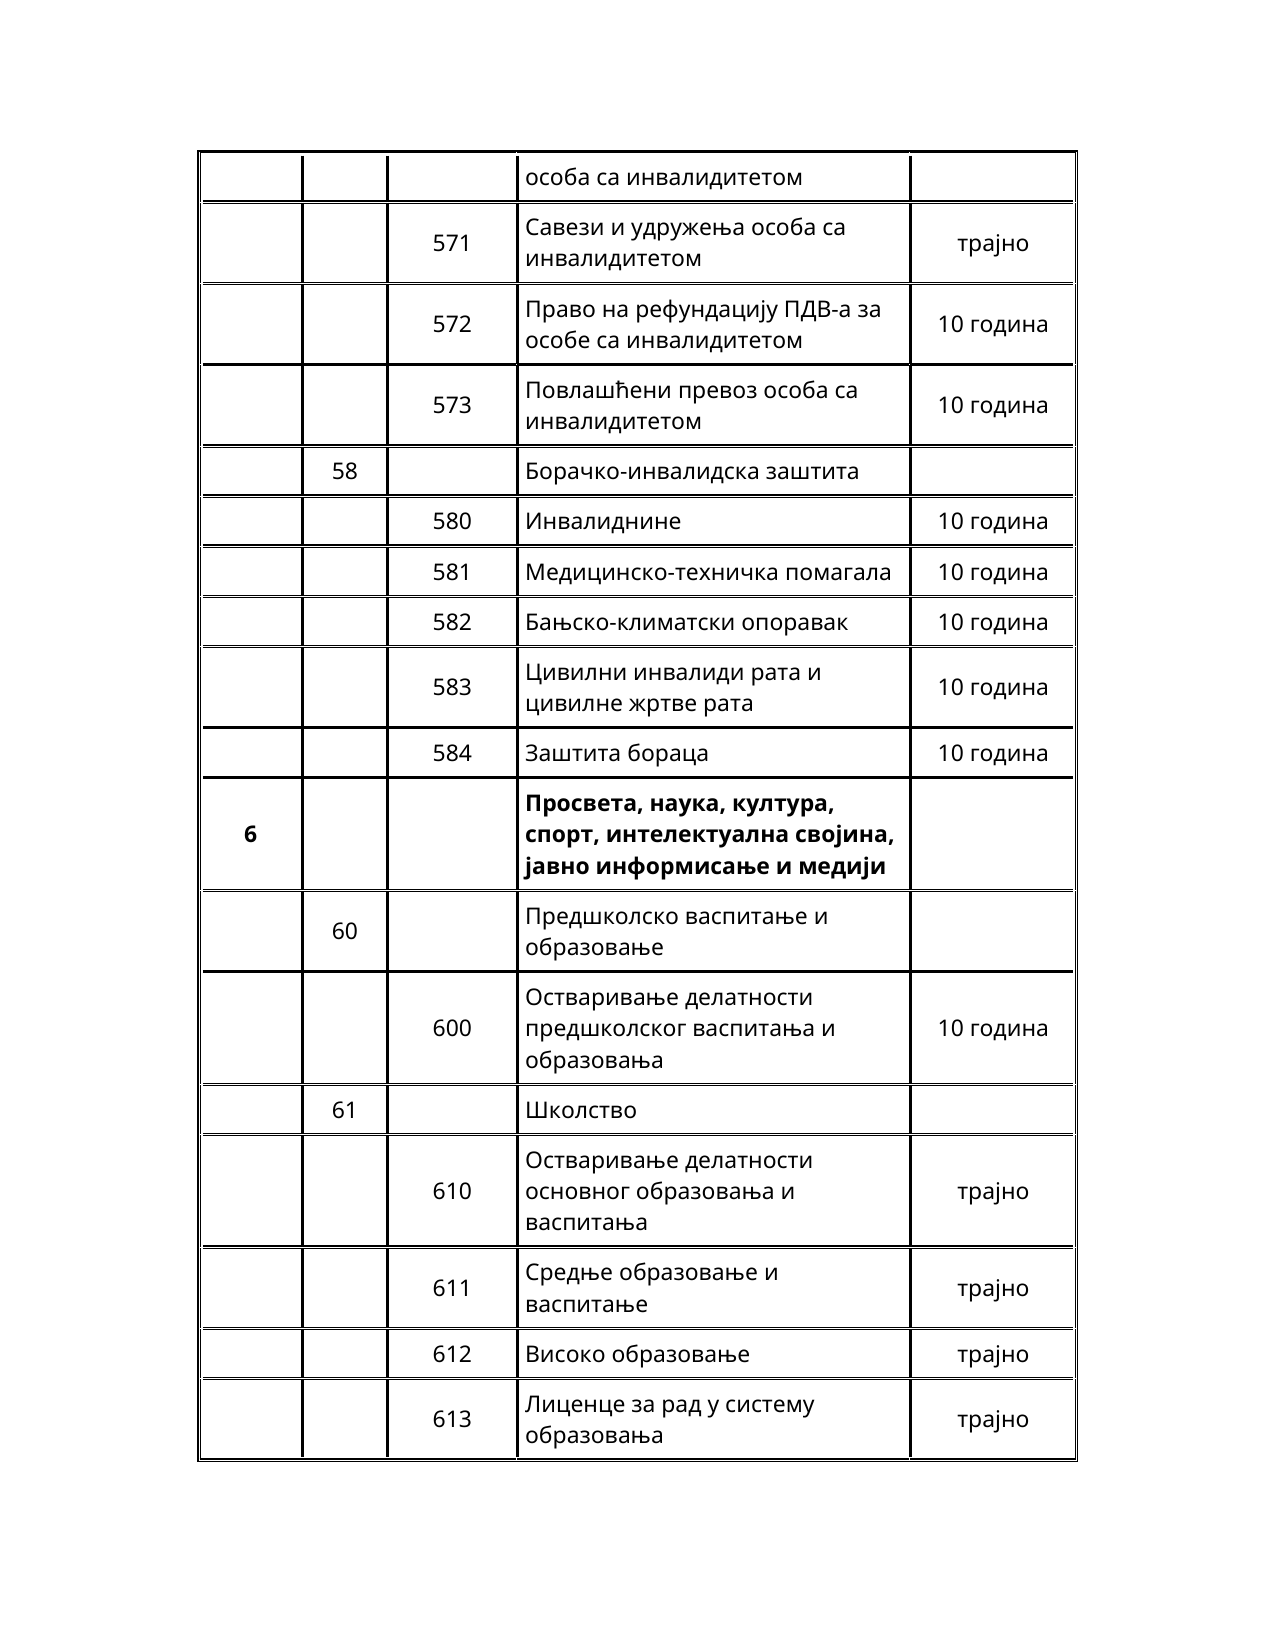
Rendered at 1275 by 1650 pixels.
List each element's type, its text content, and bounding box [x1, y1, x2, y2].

table_cell 600 [389, 973, 516, 1083]
table_cell Школство [519, 1086, 909, 1133]
table_cell [199, 1083, 302, 1133]
table_cell трајно [912, 1245, 1075, 1327]
table_cell Остваривање делатности основног образовања и васпитања [519, 1136, 909, 1245]
table_cell [201, 970, 301, 1083]
table_cell [912, 776, 1075, 889]
table_cell [302, 153, 387, 200]
table_cell Савези и удружења особа са инвалидитетом [519, 204, 909, 281]
table_cell 10 година [912, 645, 1075, 726]
table_cell [304, 1136, 386, 1245]
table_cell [517, 152, 910, 200]
table_cell Средње образовање и васпитање [519, 1249, 909, 1327]
table_cell 3 године [910, 153, 1075, 200]
table_cell 10 година [912, 726, 1075, 776]
table_cell 582 [389, 598, 516, 644]
table_cell [304, 498, 386, 544]
table_cell [199, 363, 301, 444]
table_cell [302, 1380, 387, 1458]
table_cell [910, 889, 1076, 970]
table_cell [201, 645, 301, 726]
table_cell 10 година [912, 970, 1075, 1083]
table_cell 583 [389, 648, 516, 726]
table_cell [304, 779, 386, 889]
table_cell 61 [304, 1086, 386, 1133]
table_cell [389, 448, 516, 494]
table_cell 10 година [912, 595, 1075, 644]
table_cell [201, 281, 301, 363]
table_cell [910, 1083, 1076, 1133]
table_cell [201, 153, 302, 200]
table_cell трајно [910, 1133, 1076, 1245]
table_cell [304, 285, 386, 363]
table_cell [201, 726, 301, 776]
table_cell Остваривање делатности предшколског васпитања и образовања [519, 973, 909, 1083]
table_cell 60 [304, 892, 386, 970]
table_cell 580 [389, 498, 516, 544]
table_cell 6 [201, 776, 301, 889]
table_cell [201, 494, 301, 544]
table_cell Право на рефундацију ПДВ-а за особе са инвалидитетом [519, 285, 909, 363]
table_cell [304, 548, 386, 594]
table_cell 572 [389, 285, 516, 363]
table_cell Повлашћени превоз особа са инвалидитетом [519, 366, 909, 444]
table_cell 612 [389, 1330, 516, 1377]
table_cell Инвалиднине [519, 498, 909, 544]
table_cell [304, 648, 386, 726]
table_cell трајно [912, 200, 1075, 281]
table_cell 10 година [912, 544, 1075, 594]
table_cell 584 [389, 729, 516, 776]
table_cell 10 година [912, 363, 1076, 444]
table_cell [304, 1330, 386, 1377]
table_cell Цивилни инвалиди рата и цивилне жртве рата [519, 648, 909, 726]
table_cell Просвета, наука, култура, спорт, интелектуална својина, јавно информисање и медији [519, 779, 909, 889]
table_cell 610 [389, 1136, 516, 1245]
table_cell 10 година [912, 281, 1075, 363]
table_cell [304, 729, 386, 776]
table_cell Бањско-климатски опоравак [519, 598, 909, 644]
table_cell [199, 1133, 302, 1245]
table_cell [201, 595, 301, 644]
table_cell [912, 444, 1075, 494]
table_cell трајно [910, 1327, 1076, 1377]
table_cell [201, 200, 301, 281]
table_cell [201, 1245, 301, 1327]
table_cell [304, 1249, 386, 1327]
table_cell Лиценце за рад у систему образовања [517, 1380, 910, 1458]
table_cell [304, 973, 386, 1083]
table_cell [201, 544, 301, 594]
table_cell 611 [389, 1249, 516, 1327]
table_cell [304, 366, 386, 444]
table_cell 58 [304, 448, 386, 494]
table_cell Борачко-инвалидска заштита [519, 448, 909, 494]
table_cell 570 [387, 152, 517, 200]
table_cell [304, 204, 386, 281]
table_cell Високо образовање [519, 1330, 909, 1377]
table_cell [389, 1086, 516, 1133]
table_cell трајно [910, 1377, 1076, 1458]
table_cell 613 [387, 1380, 517, 1458]
table_cell [199, 1327, 302, 1377]
table_cell [304, 598, 386, 644]
table_cell 10 година [912, 494, 1075, 544]
table_cell Заштита бораца [519, 729, 909, 776]
table_cell Медицинско-техничка помагала [519, 548, 909, 594]
table_cell Предшколско васпитање и образовање [519, 892, 909, 970]
table_cell 571 [389, 204, 516, 281]
table_cell [199, 1377, 302, 1458]
table_cell [199, 889, 302, 970]
table_cell [389, 779, 516, 889]
table_cell [201, 444, 301, 494]
table_cell 573 [389, 366, 516, 444]
table_cell 581 [389, 548, 516, 594]
table_cell [389, 892, 516, 970]
